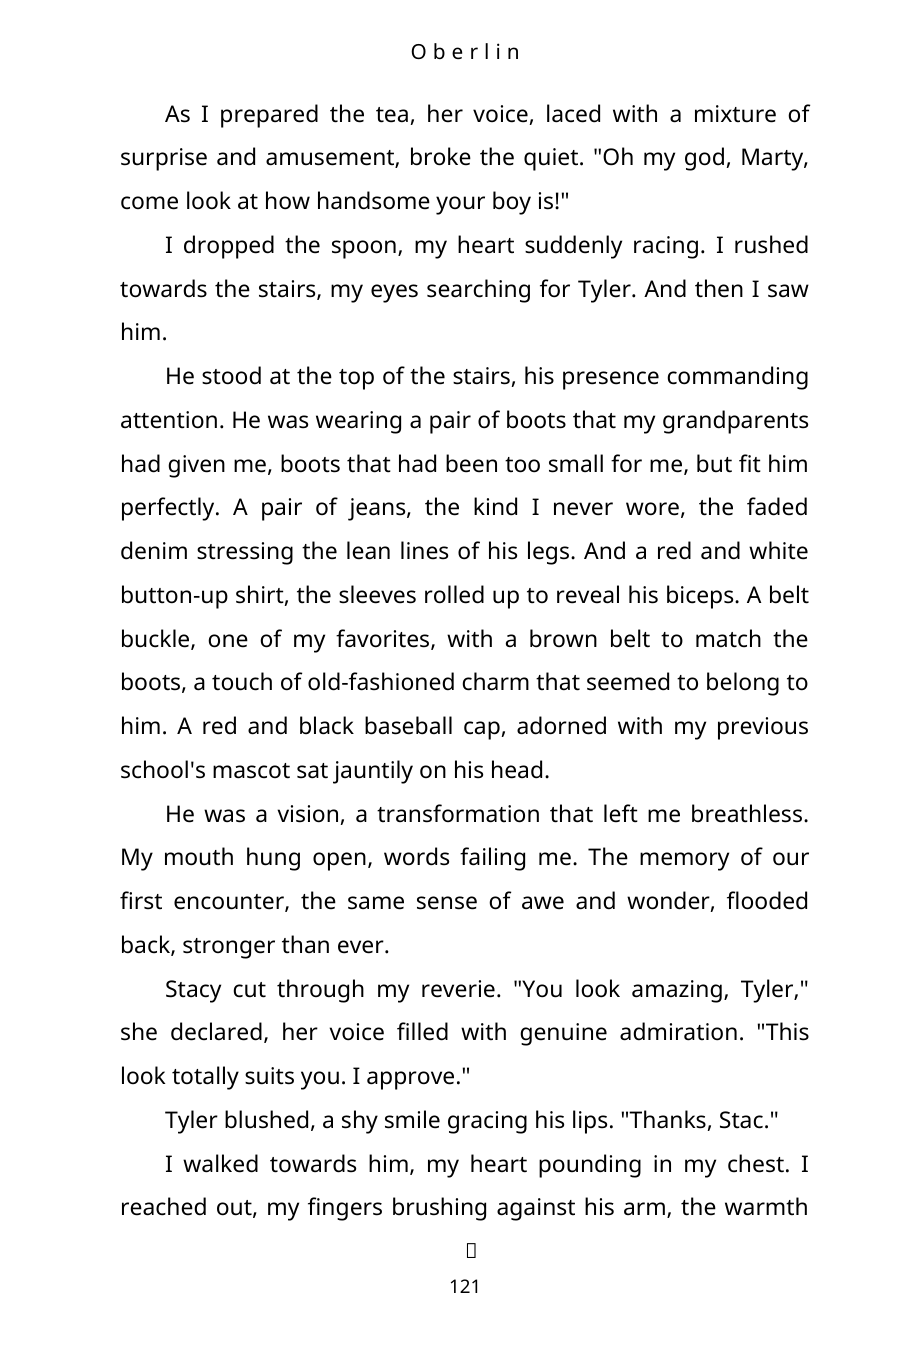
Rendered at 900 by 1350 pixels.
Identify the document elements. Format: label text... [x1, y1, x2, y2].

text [120, 1147, 810, 1222]
text As I prepared the tea, her voice, laced with a mixture of surprise and amusement, broke the quiet. "Oh my god, Marty, come look at how handsome your boy is!" [120, 97, 810, 216]
text I dropped the spoon, my heart suddenly racing. I rushed towards the stairs, my eyes searching for Tyler. And then I saw him. [120, 229, 810, 347]
text He stood at the top of the stairs, his presence commanding attention. He was wearing a pair of boots that my grandparents had given me, boots that had been too small for me, but fit him perfectly. A pair of jeans, the kind I never wore, the faded denim stressing the lean lines of his legs. And a red and white button-up shirt, the sleeves rolled up to reveal his biceps. A belt buckle, one of my favorites, with a brown belt to match the boots, a touch of old-fashioned charm that seemed to belong to him. A red and black baseball cap, adorned with my previous school's mascot sat jauntily on his head. [120, 360, 810, 785]
text He was a vision, a transformation that left me breathless. My mouth hung open, words failing me. The memory of our first encounter, the same sense of awe and wonder, flooded back, stronger than ever. [120, 797, 810, 960]
text Tyler blushed, a shy smile gracing his lips. "Thanks, Stac." [120, 1104, 810, 1135]
text Stacy cut through my reverie. "You look amazing, Tyler," she declared, her voice filled with genuine admiration. "This look totally suits you. I approve." [120, 972, 810, 1091]
